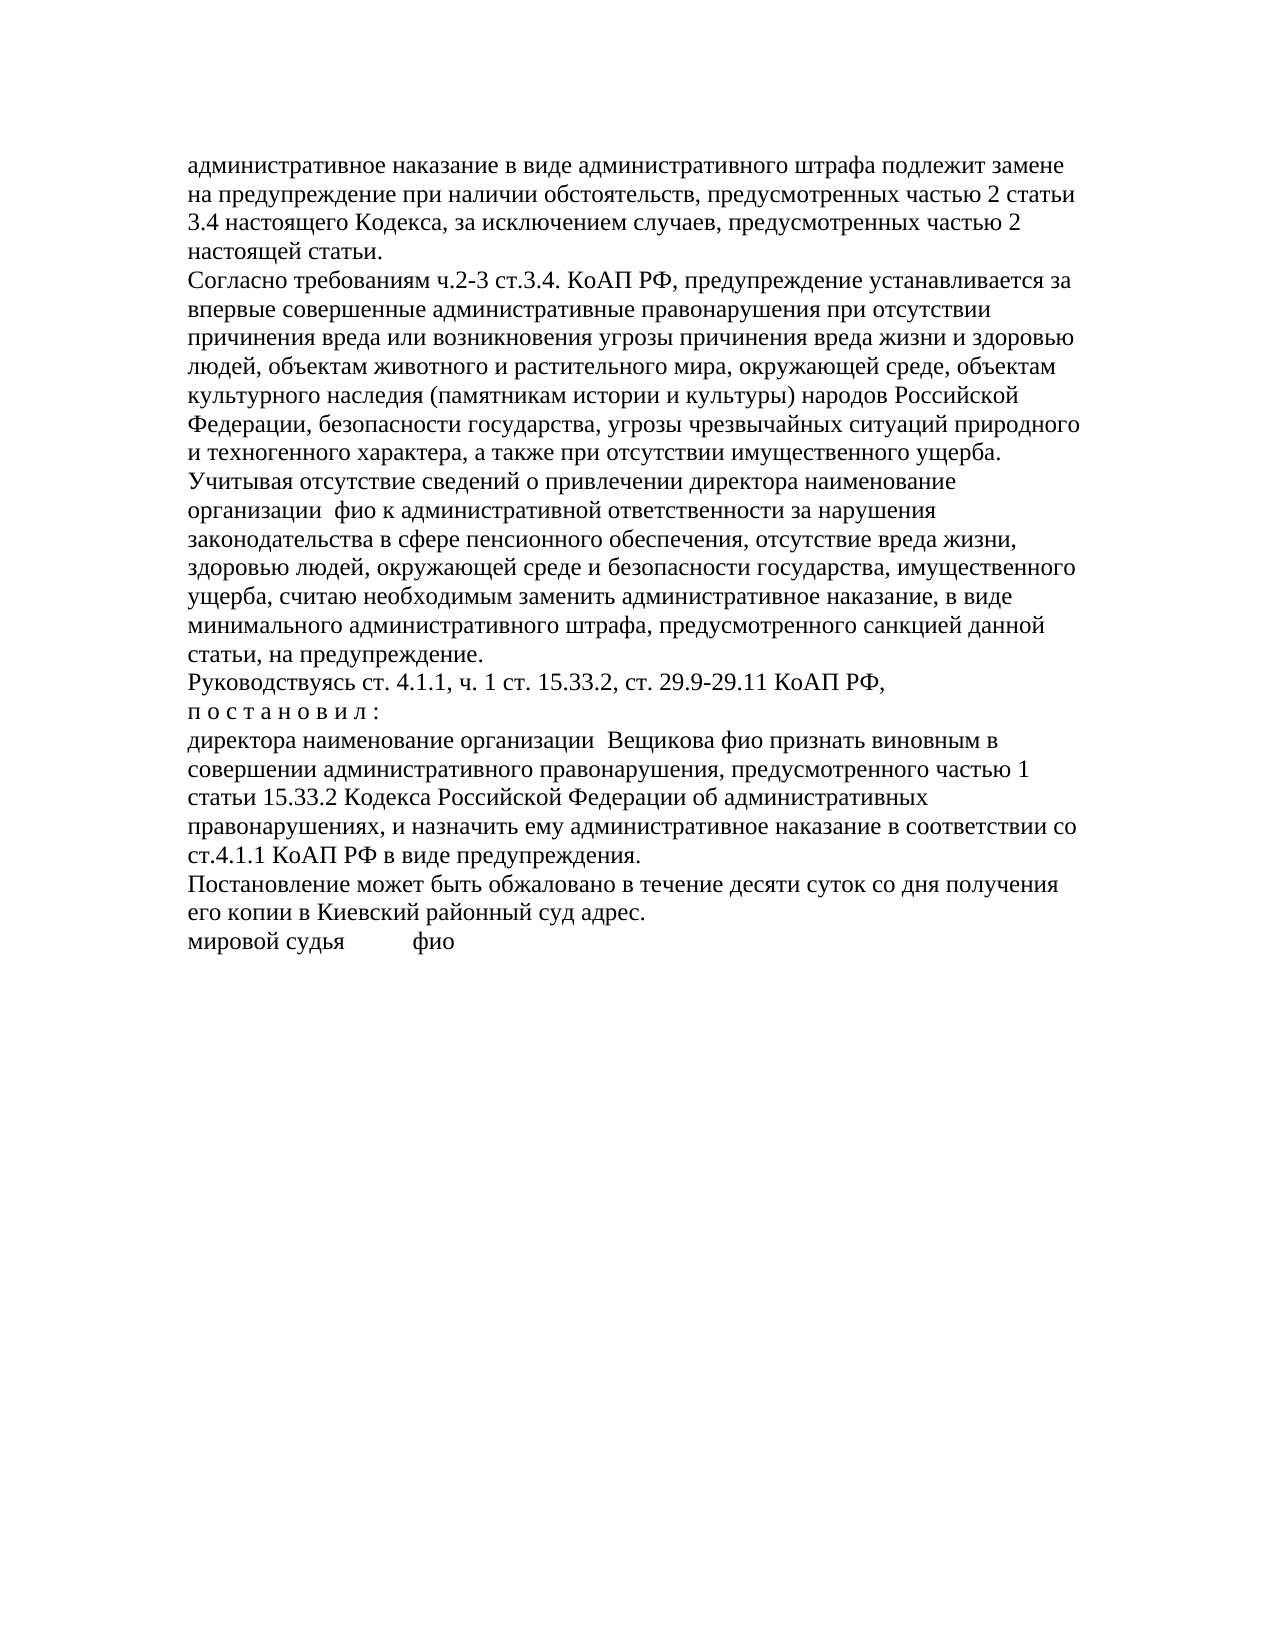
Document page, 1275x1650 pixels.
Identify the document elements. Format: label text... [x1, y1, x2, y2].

text Учитывая отсутствие сведений о привлечении директора наименование организации фио к административной ответственности за нарушения законодательства в сфере пенсионного обеспечения, отсутствие вреда жизни, здоровью людей, окружающей среде и безопасности государства, имущественного ущерба, считаю необходимым заменить административное наказание, в виде минимального административного штрафа, предусмотренного санкцией данной статьи, на предупреждение. [187, 466, 1087, 667]
text Постановление может быть обжаловано в течение десяти суток со дня получения его копии в Киевский районный суд адрес. [187, 869, 1087, 926]
text мировой судья фио [187, 926, 1087, 955]
text Руководствуясь ст. 4.1.1, ч. 1 ст. 15.33.2, ст. 29.9-29.11 КоАП РФ, [187, 667, 1087, 696]
text Согласно требованиям ч.2-3 ст.3.4. КоАП РФ, предупреждение устанавливается за впервые совершенные административные правонарушения при отсутствии причинения вреда или возникновения угрозы причинения вреда жизни и здоровью людей, объектам животного и растительного мира, окружающей среде, объектам культурного наследия (памятникам истории и культуры) народов Российской Федерации, безопасности государства, угрозы чрезвычайных ситуаций природного и техногенного характера, а также при отсутствии имущественного ущерба. [187, 265, 1087, 466]
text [187, 150, 1087, 265]
text п о с т а н о в и л : [187, 696, 1087, 725]
text директора наименование организации Вещикова фио признать виновным в совершении административного правонарушения, предусмотренного частью 1 статьи 15.33.2 Кодекса Российской Федерации об административных правонарушениях, и назначить ему административное наказание в соответствии со ст.4.1.1 КоАП РФ в виде предупреждения. [187, 725, 1087, 869]
